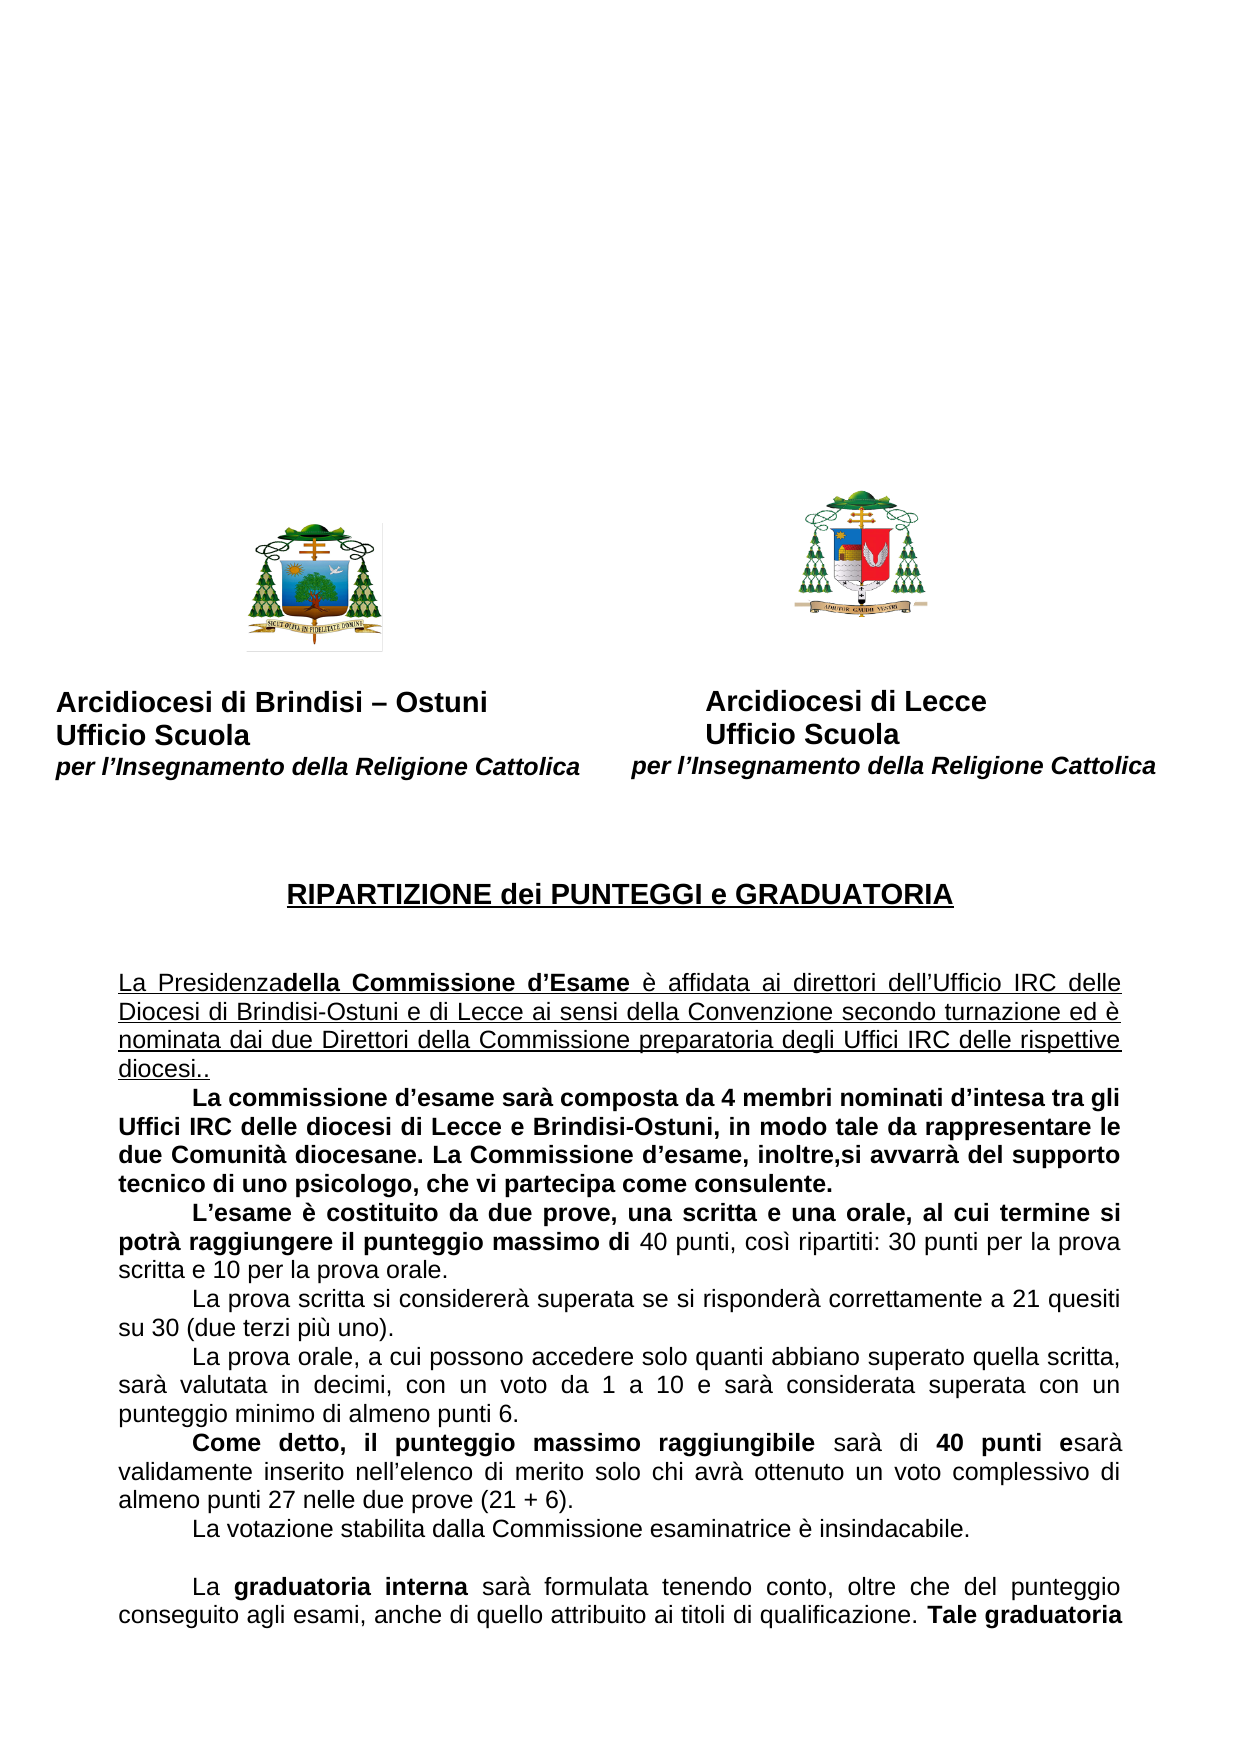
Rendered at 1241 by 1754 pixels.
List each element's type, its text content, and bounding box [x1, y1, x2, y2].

title La commissione d’esame sarà composta da 4 membri nominati d’intesa tra gli Uffici IRC delle diocesi di Lecce e Brindisi-Ostuni, in modo tale da rappresentare le due Comunità diocesane. La Commissione d’esame, inoltre,si avvarrà del supporto tecnico di uno psicologo, che vi partecipa come consulente. [118, 1083, 1122, 1198]
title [118, 1572, 1122, 1629]
table_header Arcidiocesi di Brindisi – Ostuni Ufficio Scuola per l’Insegnamento della Religione Cattolica [44, 460, 620, 781]
title La Presidenzadella Commissione d’Esame è affidata ai direttori dell’Ufficio IRC delle Diocesi di Brindisi-Ostuni e di Lecce ai sensi della Convenzione secondo turnazione ed è nominata dai due Direttori della Commissione preparatoria degli Uffici IRC delle rispettive diocesi.. [118, 1052, 1122, 1083]
title La Presidenzadella Commissione d’Esame è affidata ai direttori dell’Ufficio IRC delle Diocesi di Brindisi-Ostuni e di Lecce ai sensi della Convenzione secondo turnazione ed è nominata dai due Direttori della Commissione preparatoria degli Uffici IRC delle rispettive diocesi.. [118, 994, 1122, 1050]
title RIPARTIZIONE dei PUNTEGGI e GRADUATORIA [118, 877, 1122, 910]
title Come detto, il punteggio massimo raggiungibile sarà di 40 punti esarà validamente inserito nell’elenco di merito solo chi avrà ottenuto un voto complessivo di almeno punti 27 nelle due prove (21 + 6). [118, 1428, 1122, 1514]
picture [246, 523, 383, 652]
title La prova orale, a cui possono accedere solo quanti abbiano superato quella scritta, sarà valutata in decimi, con un voto da 1 a 10 e sarà considerata superata con un punteggio minimo di almeno punti 6. [118, 1342, 1122, 1428]
title La prova scritta si considererà superata se si risponderà correttamente a 21 quesiti su 30 (due terzi più uno). [118, 1284, 1122, 1342]
table_header Arcidiocesi di Lecce Ufficio Scuola per l’Insegnamento della Religione Cattolica [620, 460, 1211, 781]
title L’esame è costituito da due prove, una scritta e una orale, al cui termine si potrà raggiungere il punteggio massimo di 40 punti, così ripartiti: 30 punti per la prova scritta e 10 per la prova orale. [118, 1198, 1122, 1284]
title La votazione stabilita dalla Commissione esaminatrice è insindacabile. [118, 1514, 1122, 1543]
picture [794, 460, 928, 617]
title La Presidenzadella Commissione d’Esame è affidata ai direttori dell’Ufficio IRC delle Diocesi di Brindisi-Ostuni e di Lecce ai sensi della Convenzione secondo turnazione ed è nominata dai due Direttori della Commissione preparatoria degli Uffici IRC delle rispettive diocesi.. [118, 968, 1122, 993]
